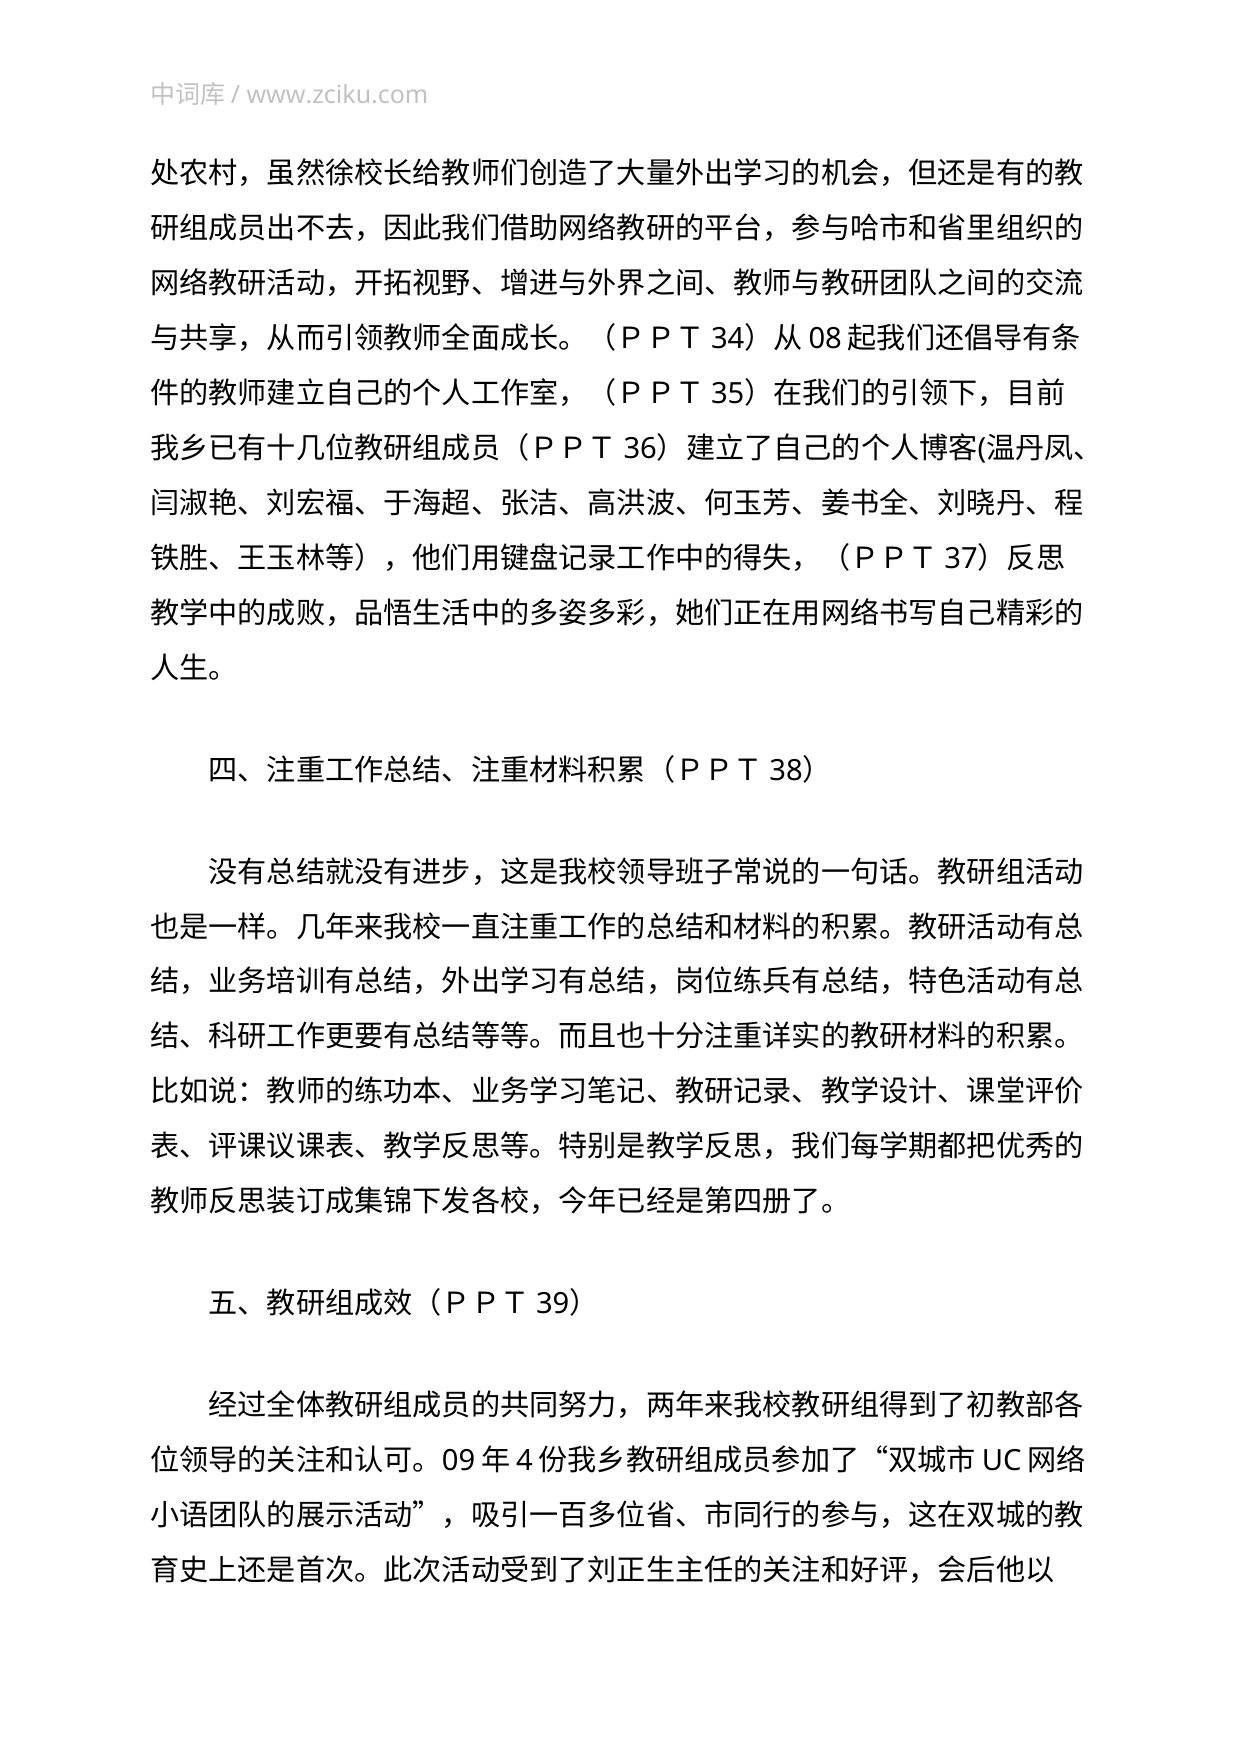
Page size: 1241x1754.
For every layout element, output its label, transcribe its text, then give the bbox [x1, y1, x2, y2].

text 没有总结就没有进步，这是我校领导班子常说的一句话。教研组活动也是一样。几年来我校一直注重工作的总结和材料的积累。教研活动有总结，业务培训有总结，外出学习有总结，岗位练兵有总结，特色活动有总结、科研工作更要有总结等等。而且也十分注重详实的教研材料的积累。比如说：教师的练功本、业务学习笔记、教研记录、教学设计、课堂评价表、评课议课表、教学反思等。特别是教学反思，我们每学期都把优秀的教师反思装订成集锦下发各校，今年已经是第四册了。 [150, 848, 1090, 1220]
text 五、教研组成效（ＰＰＴ 39） [150, 1279, 1090, 1322]
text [150, 1381, 1090, 1588]
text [150, 150, 1090, 687]
text 四、注重工作总结、注重材料积累（ＰＰＴ 38） [150, 746, 1090, 789]
